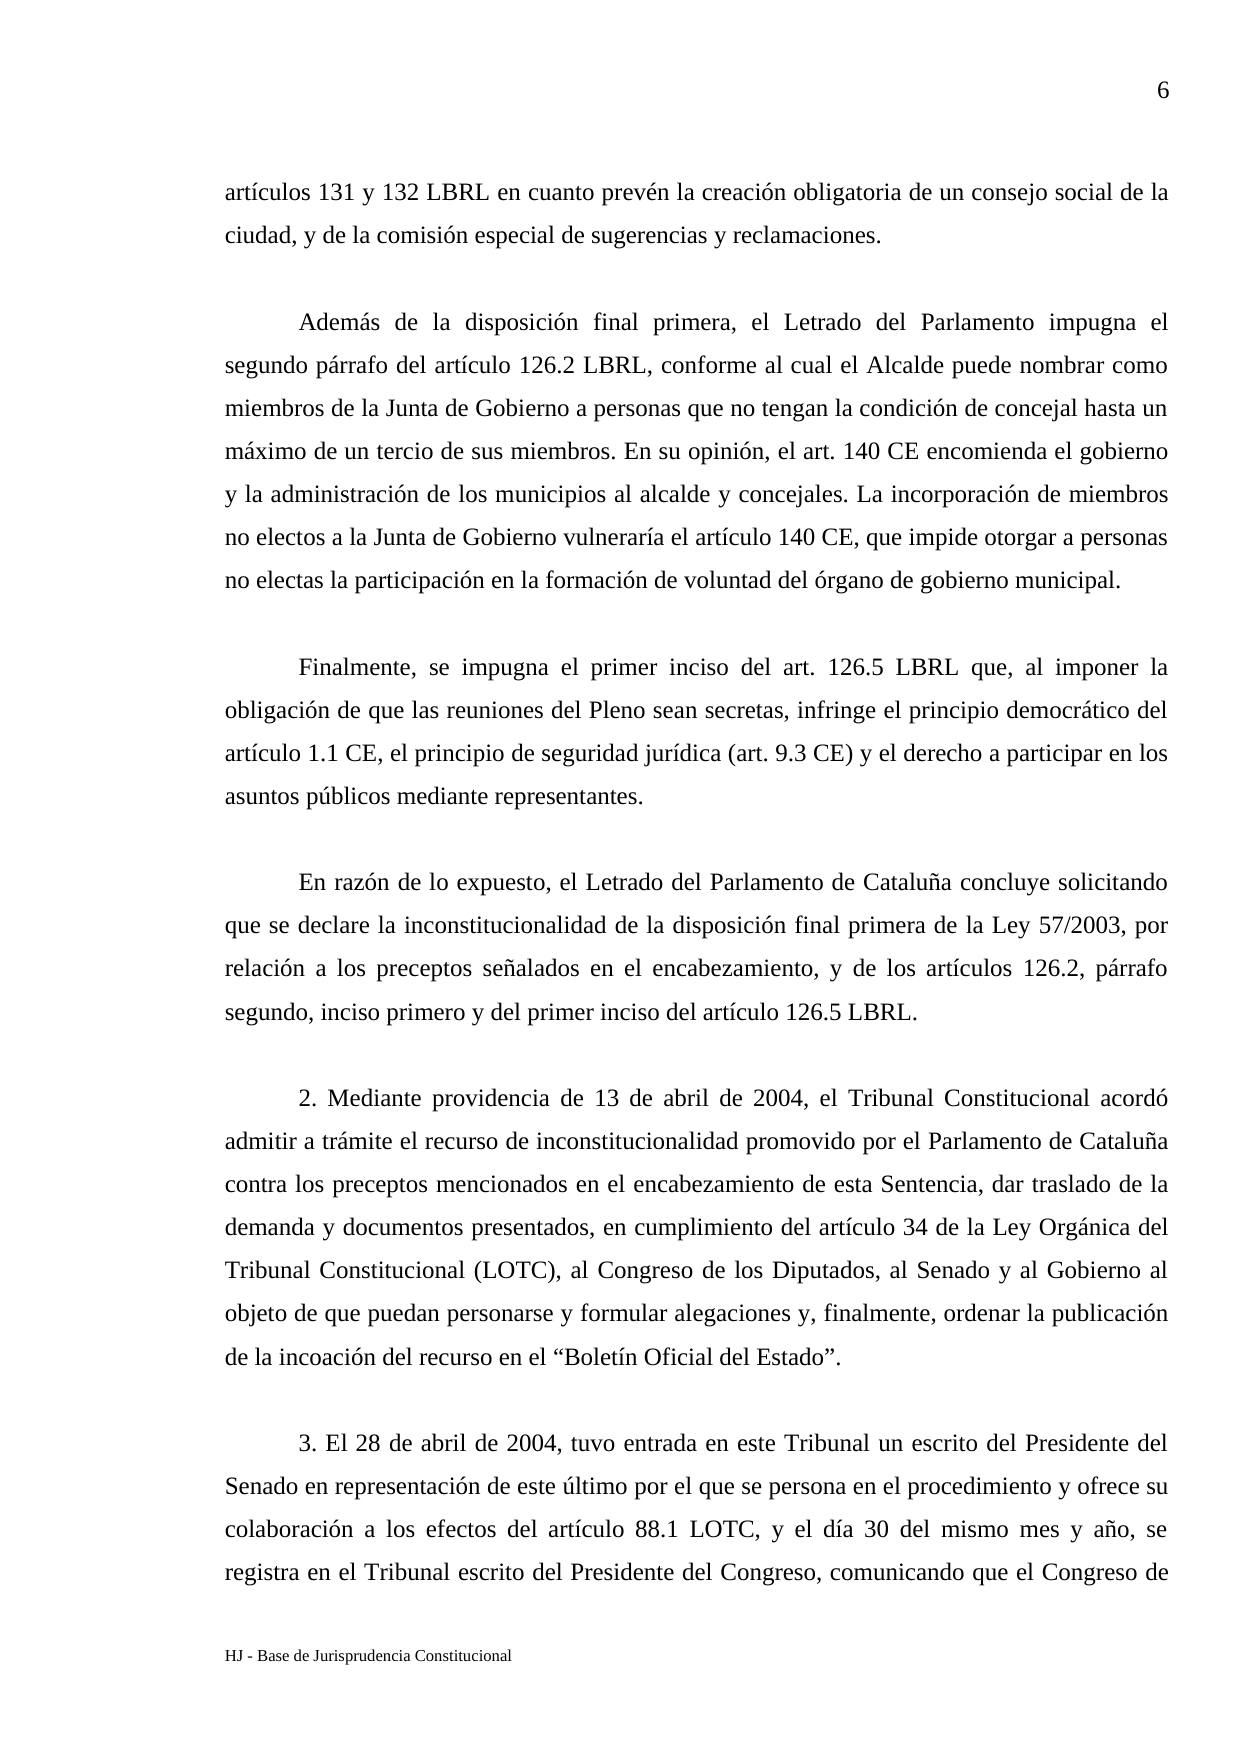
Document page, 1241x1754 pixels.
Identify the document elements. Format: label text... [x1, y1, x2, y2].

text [224, 1428, 1169, 1586]
text 2. Mediante providencia de 13 de abril de 2004, el Tribunal Constitucional acordó admitir a trámite el recurso de inconstitucionalidad promovido por el Parlamento de Cataluña contra los preceptos mencionados en el encabezamiento de esta Sentencia, dar traslado de la demanda y documentos presentados, en cumplimiento del artículo 34 de la Ley Orgánica del Tribunal Constitucional (LOTC), al Congreso de los Diputados, al Senado y al Gobierno al objeto de que puedan personarse y formular alegaciones y, finalmente, ordenar la publicación de la incoación del recurso en el “Boletín Oficial del Estado”. [224, 1083, 1169, 1370]
text Además de la disposición final primera, el Letrado del Parlamento impugna el segundo párrafo del artículo 126.2 LBRL, conforme al cual el Alcalde puede nombrar como miembros de la Junta de Gobierno a personas que no tengan la condición de concejal hasta un máximo de un tercio de sus miembros. En su opinión, el art. 140 CE encomienda el gobierno y la administración de los municipios al alcalde y concejales. La incorporación de miembros no electos a la Junta de Gobierno vulneraría el artículo 140 CE, que impide otorgar a personas no electas la participación en la formación de voluntad del órgano de gobierno municipal. [224, 307, 1169, 594]
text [224, 177, 1169, 249]
text En razón de lo expuesto, el Letrado del Parlamento de Cataluña concluye solicitando que se declare la inconstitucionalidad de la disposición final primera de la Ley 57/2003, por relación a los preceptos señalados en el encabezamiento, y de los artículos 126.2, párrafo segundo, inciso primero y del primer inciso del artículo 126.5 LBRL. [224, 867, 1169, 1025]
text Finalmente, se impugna el primer inciso del art. 126.5 LBRL que, al imponer la obligación de que las reuniones del Pleno sean secretas, infringe el principio democrático del artículo 1.1 CE, el principio de seguridad jurídica (art. 9.3 CE) y el derecho a participar en los asuntos públicos mediante representantes. [224, 652, 1169, 810]
